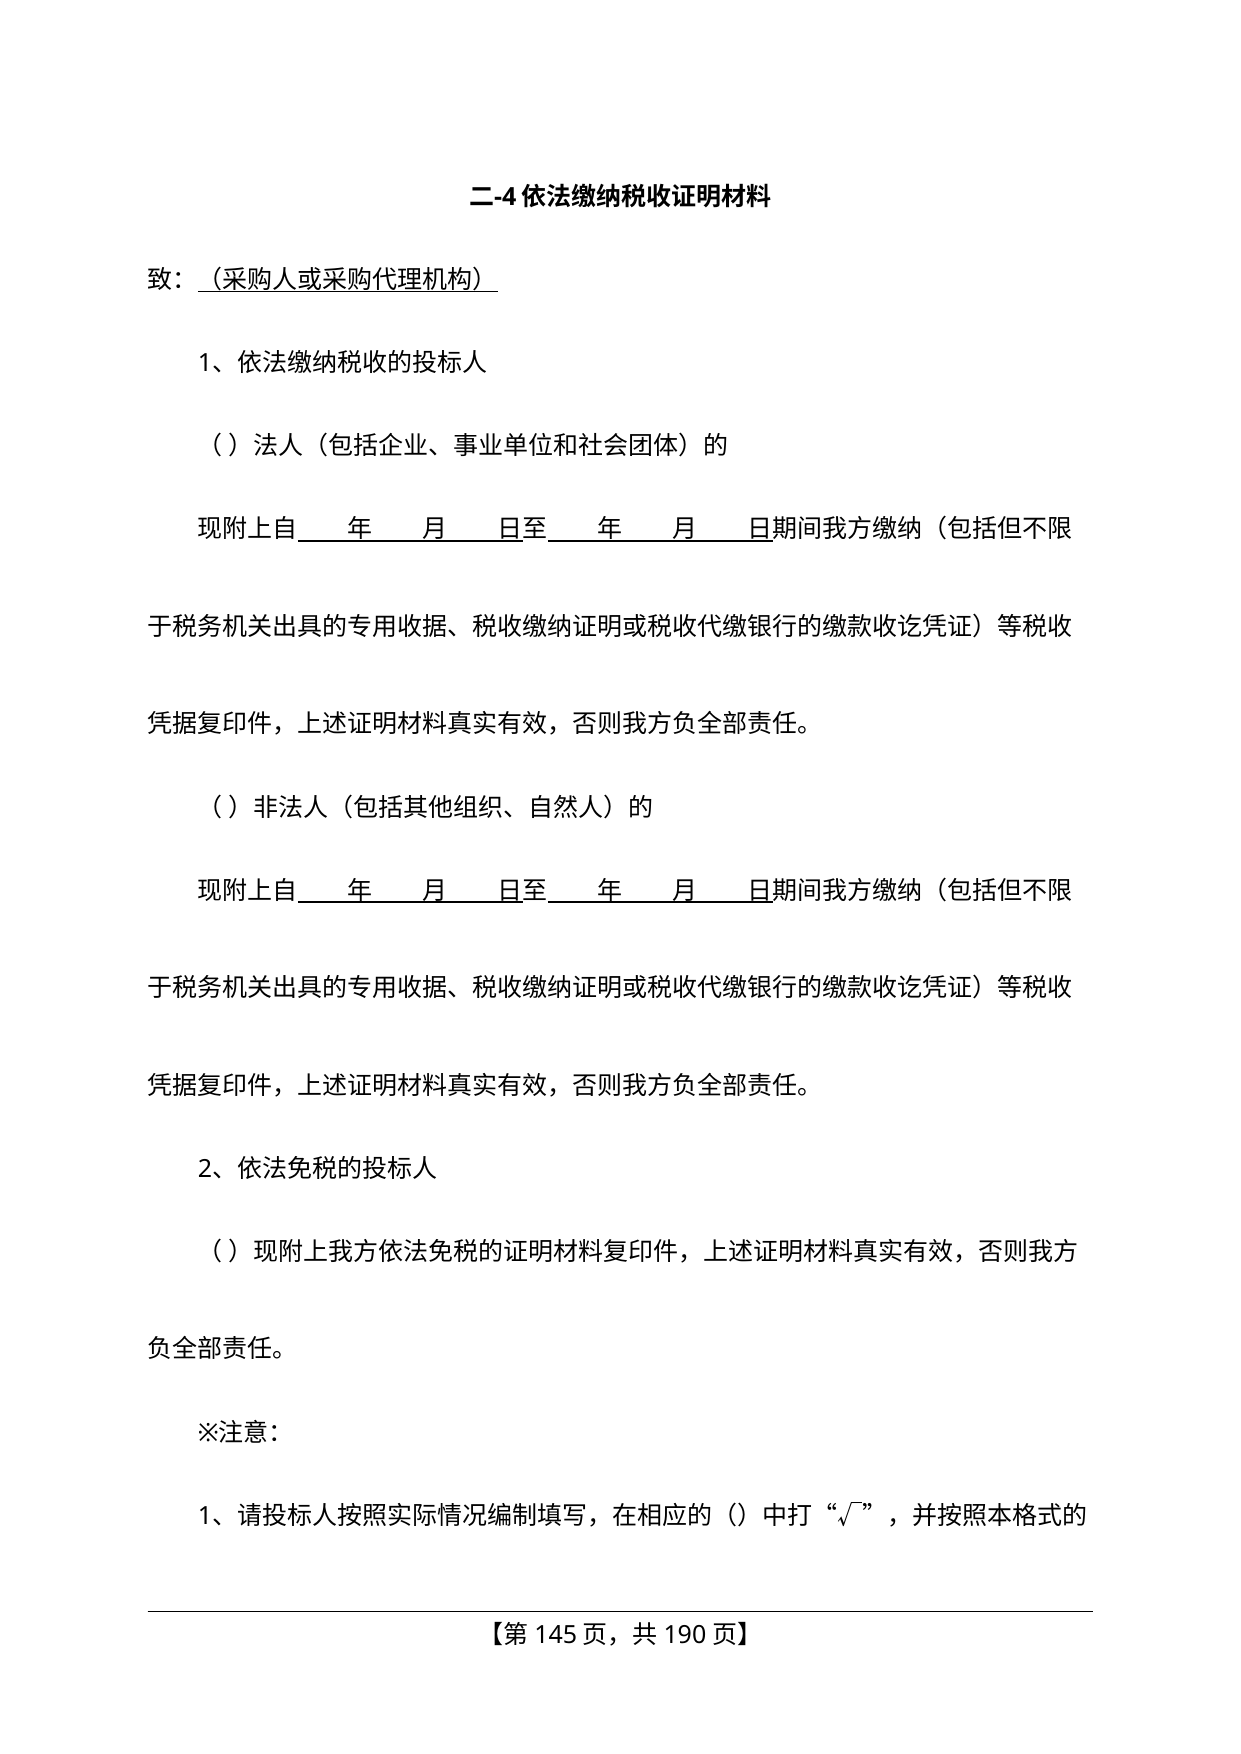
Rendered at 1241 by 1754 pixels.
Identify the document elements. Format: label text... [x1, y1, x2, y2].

text 二-4依法缴纳税收证明材料 [148, 162, 1092, 227]
text 2、依法免税的投标人 [148, 1134, 1092, 1199]
text 致：（采购人或采购代理机构） [148, 245, 1092, 310]
text （ ）法人（包括企业、事业单位和社会团体）的 [148, 411, 1092, 476]
text （ ）非法人（包括其他组织、自然人）的 [148, 773, 1092, 838]
text （ ）现附上我方依法免税的证明材料复印件，上述证明材料真实有效，否则我方负全部责任。 [148, 1217, 1092, 1379]
text 现附上自 年 月 日至 年 月 日期间我方缴纳（包括但不限于税务机关出具的专用收据、税收缴纳证明或税收代缴银行的缴款收讫凭证）等税收凭据复印件，上述证明材料真实有效，否则我方负全部责任。 [148, 856, 1092, 1116]
text ※注意： [148, 1398, 1092, 1463]
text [148, 1481, 1092, 1546]
text 现附上自 年 月 日至 年 月 日期间我方缴纳（包括但不限于税务机关出具的专用收据、税收缴纳证明或税收代缴银行的缴款收讫凭证）等税收凭据复印件，上述证明材料真实有效，否则我方负全部责任。 [148, 494, 1092, 754]
text 1、依法缴纳税收的投标人 [148, 328, 1092, 393]
